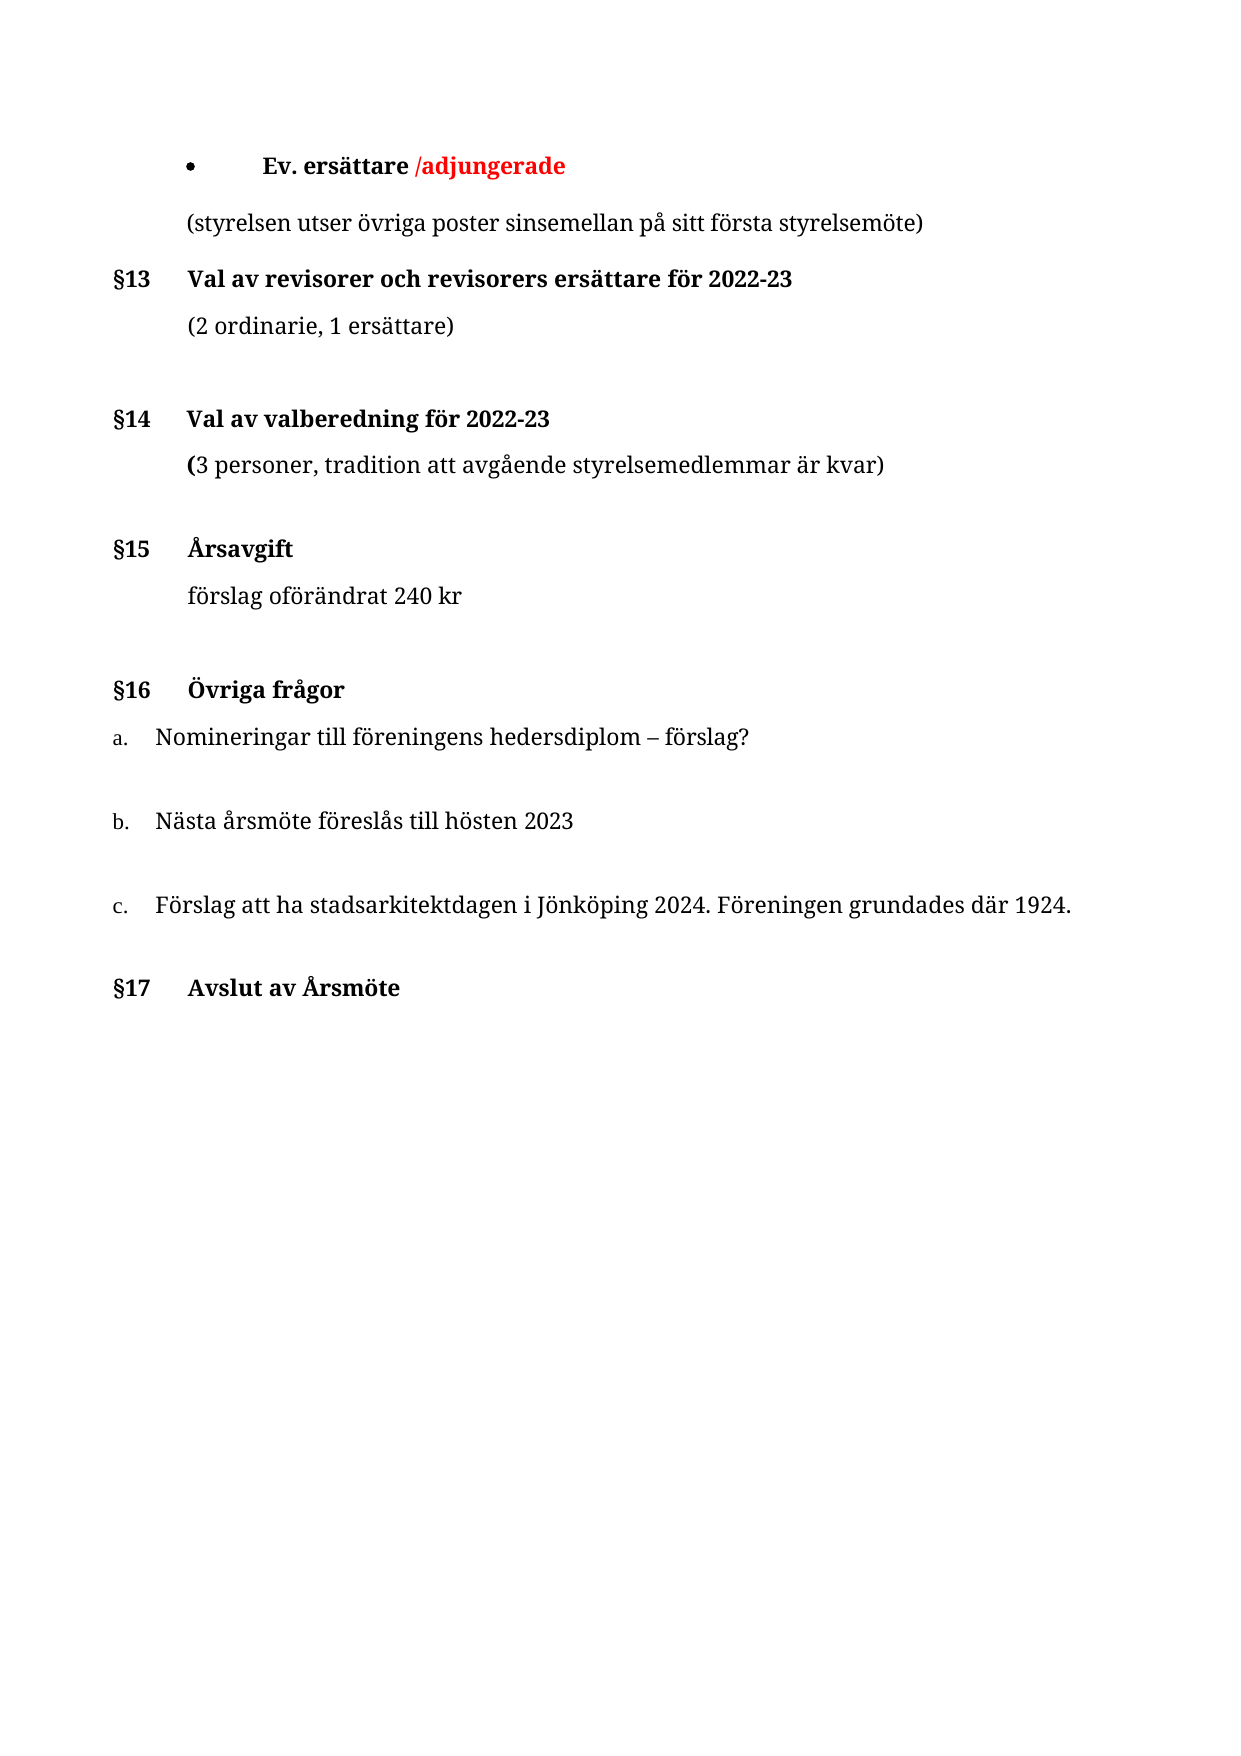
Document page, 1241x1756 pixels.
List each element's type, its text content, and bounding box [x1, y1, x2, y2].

list §13 Val av revisorer och revisorers ersättare för 2022-23 (2 ordinarie, 1 ersättare) [112, 263, 1117, 341]
list Nästa årsmöte föreslås till hösten 2023 [112, 805, 1128, 875]
text förslag oförändrat 240 kr [112, 580, 1128, 658]
text §17 Avslut av Årsmöte [112, 972, 1128, 1004]
list Förslag att ha stadsarkitektdagen i Jönköping 2024. Föreningen grundades där 1924. [112, 888, 1128, 959]
list Ev. ersättare /adjungerade [186, 150, 1020, 181]
list (styrelsen utser övriga poster sinsemellan på sitt första styrelsemöte) [186, 206, 1020, 238]
text §14 Val av valberedning för 2022-23 [112, 402, 656, 434]
list Nomineringar till föreningens hedersdiplom – förslag? [112, 721, 1128, 792]
text §15 Årsavgift [112, 533, 1128, 564]
text (3 personer, tradition att avgående styrelsemedlemmar är kvar) [112, 449, 1117, 520]
text §16 Övriga frågor [112, 674, 1128, 705]
